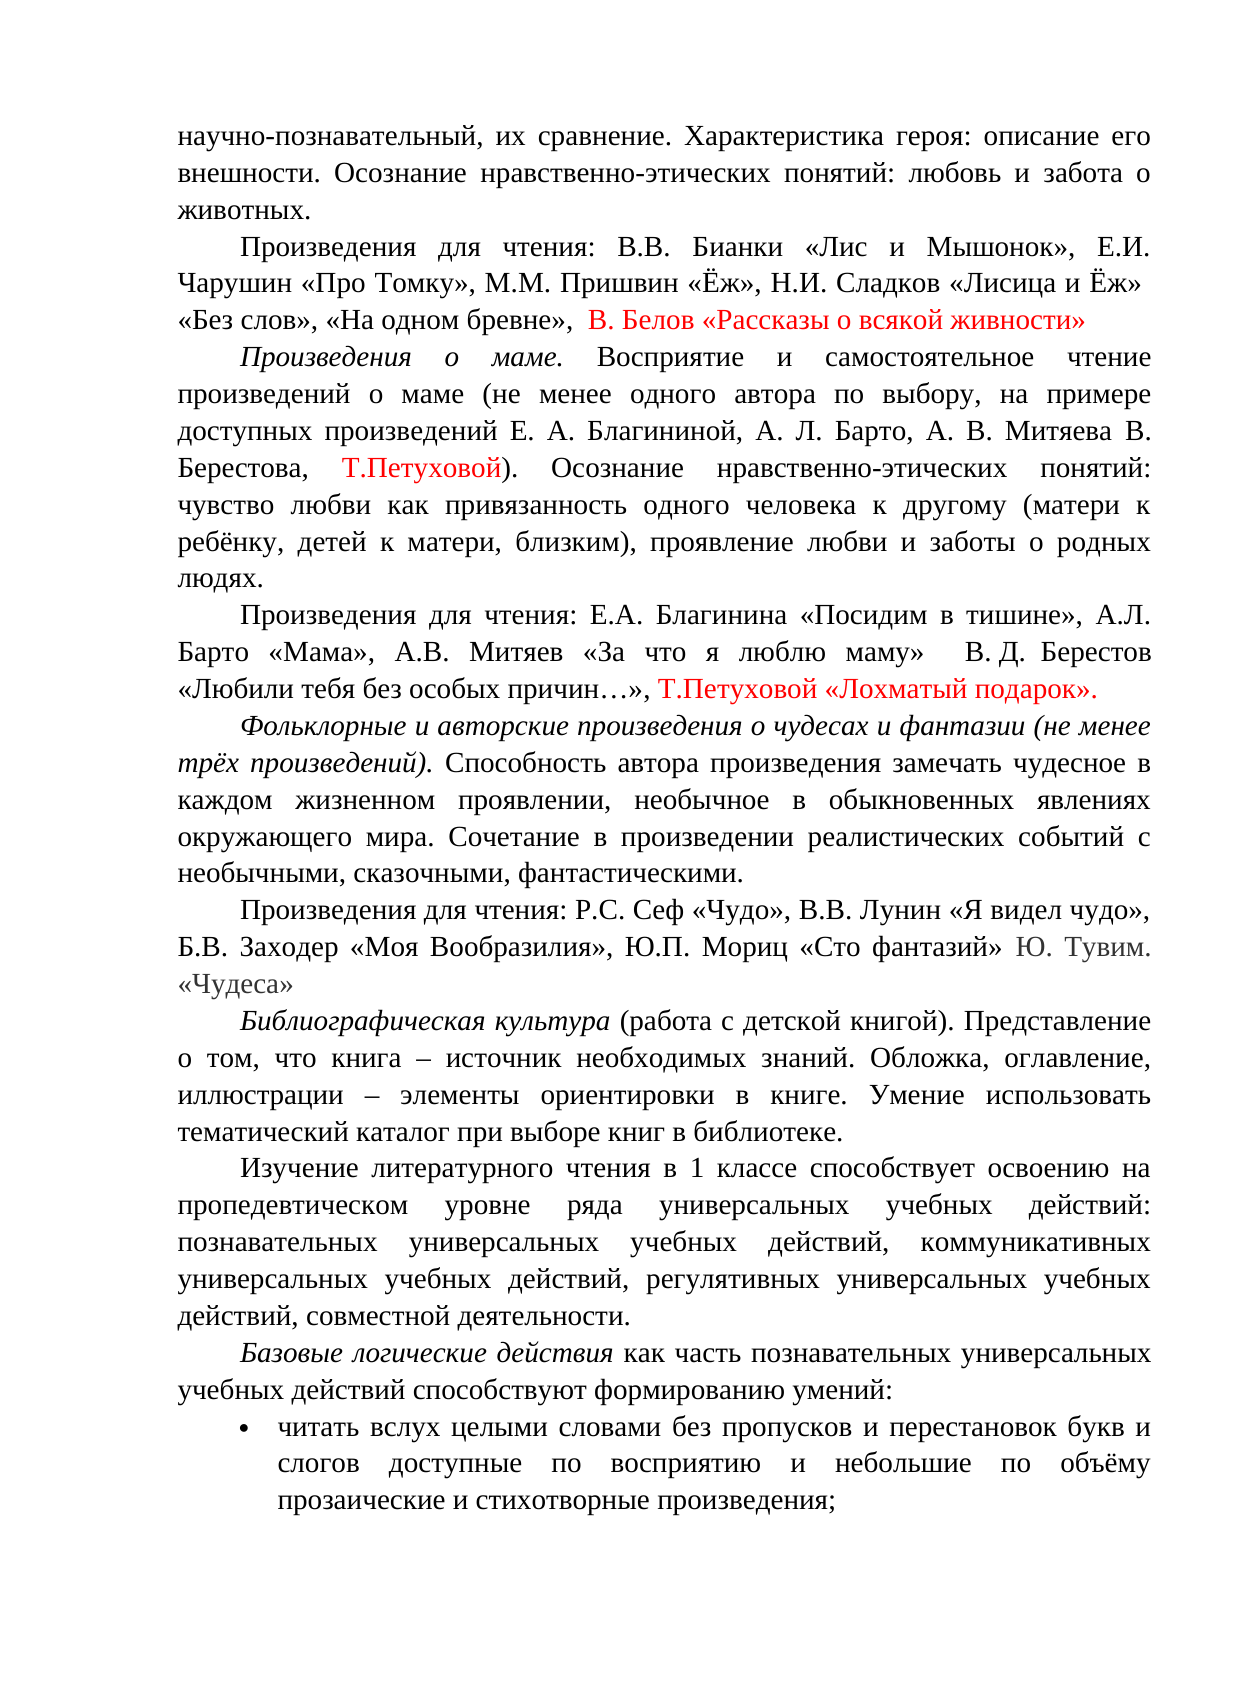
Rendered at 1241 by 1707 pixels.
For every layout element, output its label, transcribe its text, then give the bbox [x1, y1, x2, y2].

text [177, 118, 1152, 225]
text Базовые логические действия как часть познавательных универсальных учебных действий способствуют формированию умений: [177, 1335, 1152, 1405]
text Изучение литературного чтения в 1 классе способствует освоению на пропедевтическом уровне ряда универсальных учебных действий: познавательных универсальных учебных действий, коммуникативных универсальных учебных действий, регулятивных универсальных учебных действий, совместной деятельности. [177, 1151, 1152, 1332]
text Библиографическая культура (работа с детской книгой). Представление о том, что книга – источник необходимых знаний. Обложка, оглавление, иллюстрации – элементы ориентировки в книге. Умение использовать тематический каталог при выборе книг в библиотеке. [177, 1003, 1152, 1147]
text Произведения для чтения: Е.А. Благинина «Посидим в тишине», А.Л. Барто «Мама», А.В. Митяев «За что я люблю маму» ‌ В. Д. Берестов «Любили тебя без особых причин…»‌, Т.Петуховой «Лохматый подарок». [177, 597, 1152, 705]
text Фольклорные и авторские произведения о чудесах и фантазии (не менее трёх произведений). Способность автора произведения замечать чудесное в каждом жизненном проявлении, необычное в обыкновенных явлениях окружающего мира. Сочетание в произведении реалистических событий с необычными, сказочными, фантастическими. [177, 708, 1152, 889]
text Произведения о маме. Восприятие и самостоятельное чтение произведений о маме (не менее одного автора по выбору, на примере доступных произведений Е. А. Благининой, А. Л. Барто, А. В. Митяева ‌В. Берестова, Т.Петуховой). Осознание нравственно-этических понятий: чувство любви как привязанность одного человека к другому (матери к ребёнку, детей к матери, близким), проявление любви и заботы о родных людях. [177, 339, 1152, 594]
text Произведения для чтения: В.В. Бианки «Лис и Мышонок», Е.И. Чарушин «Про Томку», М.М. Пришвин «Ёж», Н.И. Сладков «Лисица и Ёж» ‌ «Без слов», «На одном бревне»‌, В. Белов «Рассказы о всякой живности» [177, 229, 1152, 336]
text Произведения для чтения: Р.С. Сеф «Чудо», В.В. Лунин «Я видел чудо», Б.В. Заходер «Моя Вообразилия», Ю.П. Мориц «Сто фантазий» ​‌Ю. Тувим. «Чудеса»‌ [177, 892, 1152, 1000]
list читать вслух целыми словами без пропусков и перестановок букв и слогов доступные по восприятию и небольшие по объёму прозаические и стихотворные произведения; [240, 1409, 1152, 1516]
